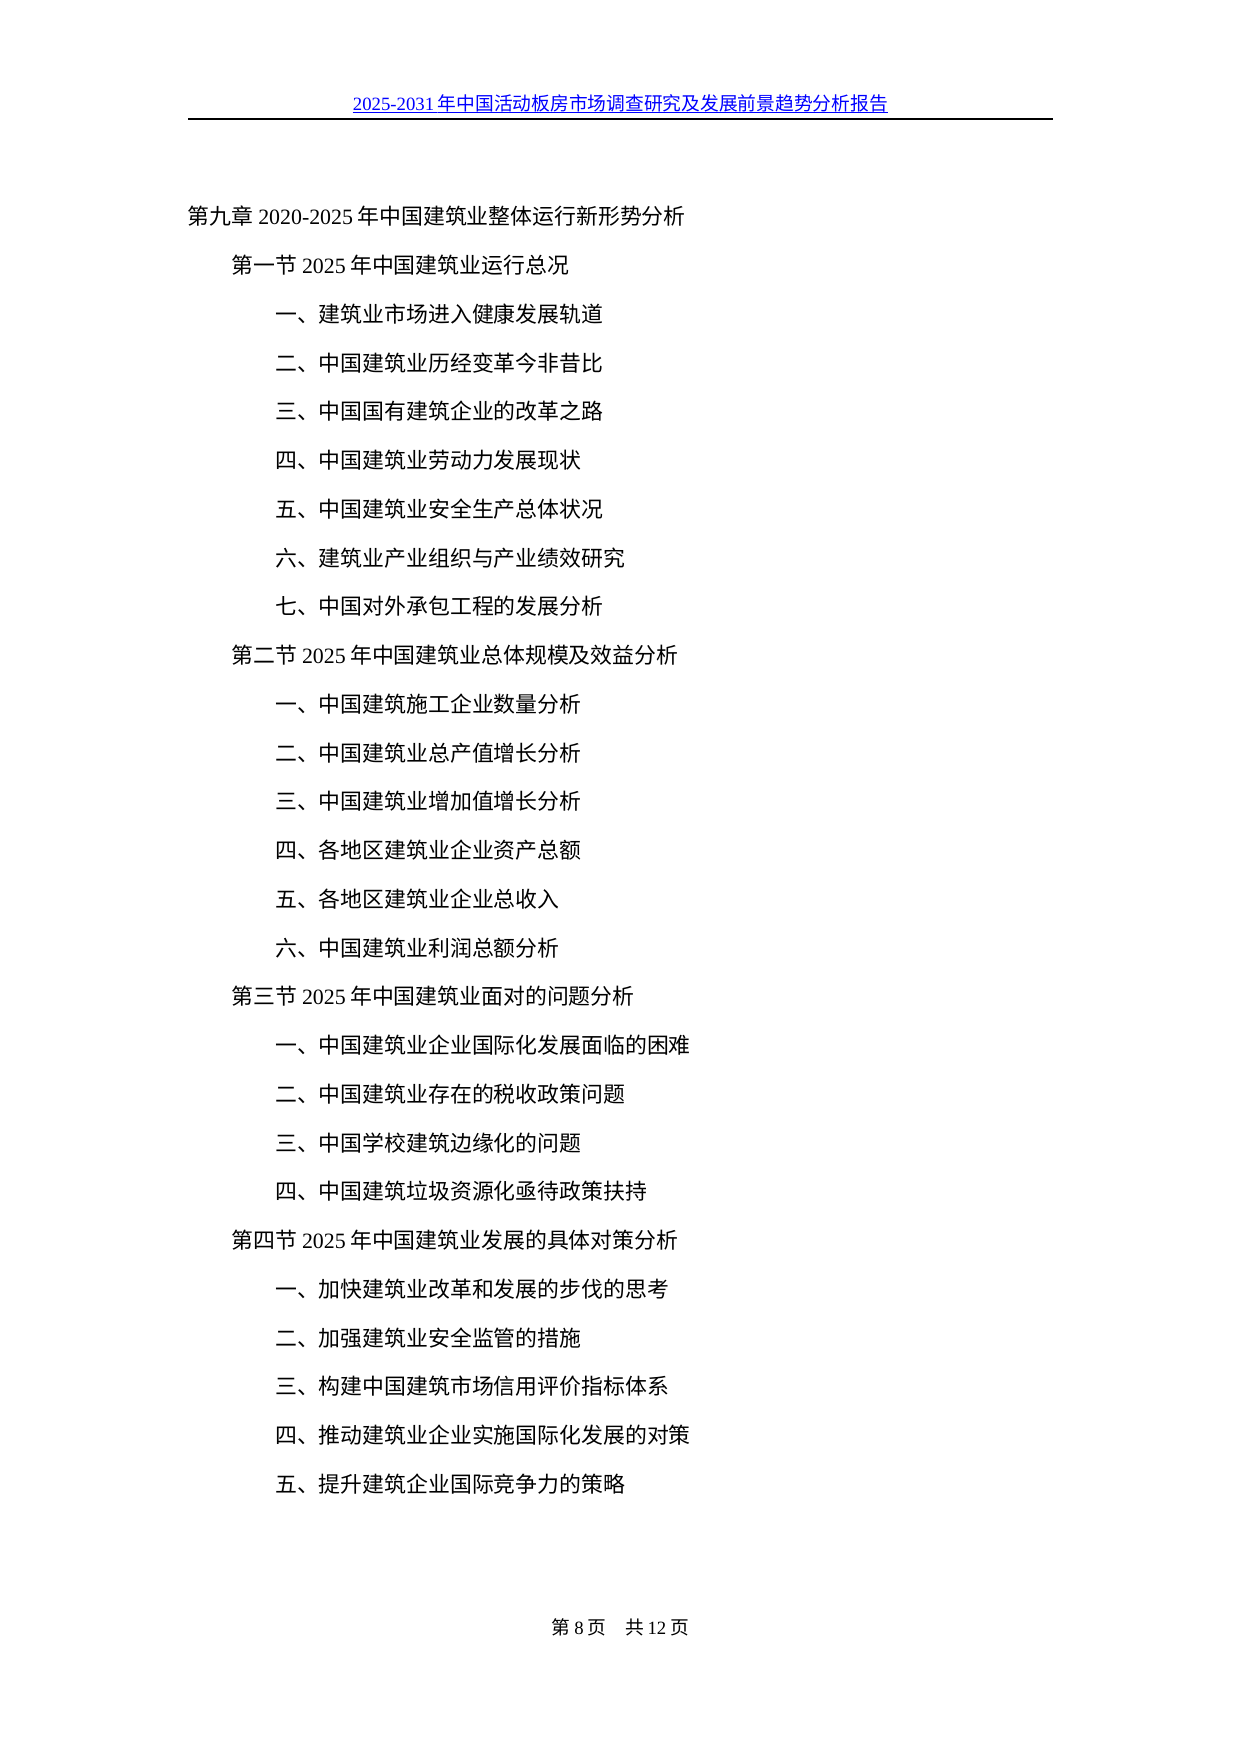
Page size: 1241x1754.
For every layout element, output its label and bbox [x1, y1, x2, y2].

text [187, 150, 1053, 1499]
